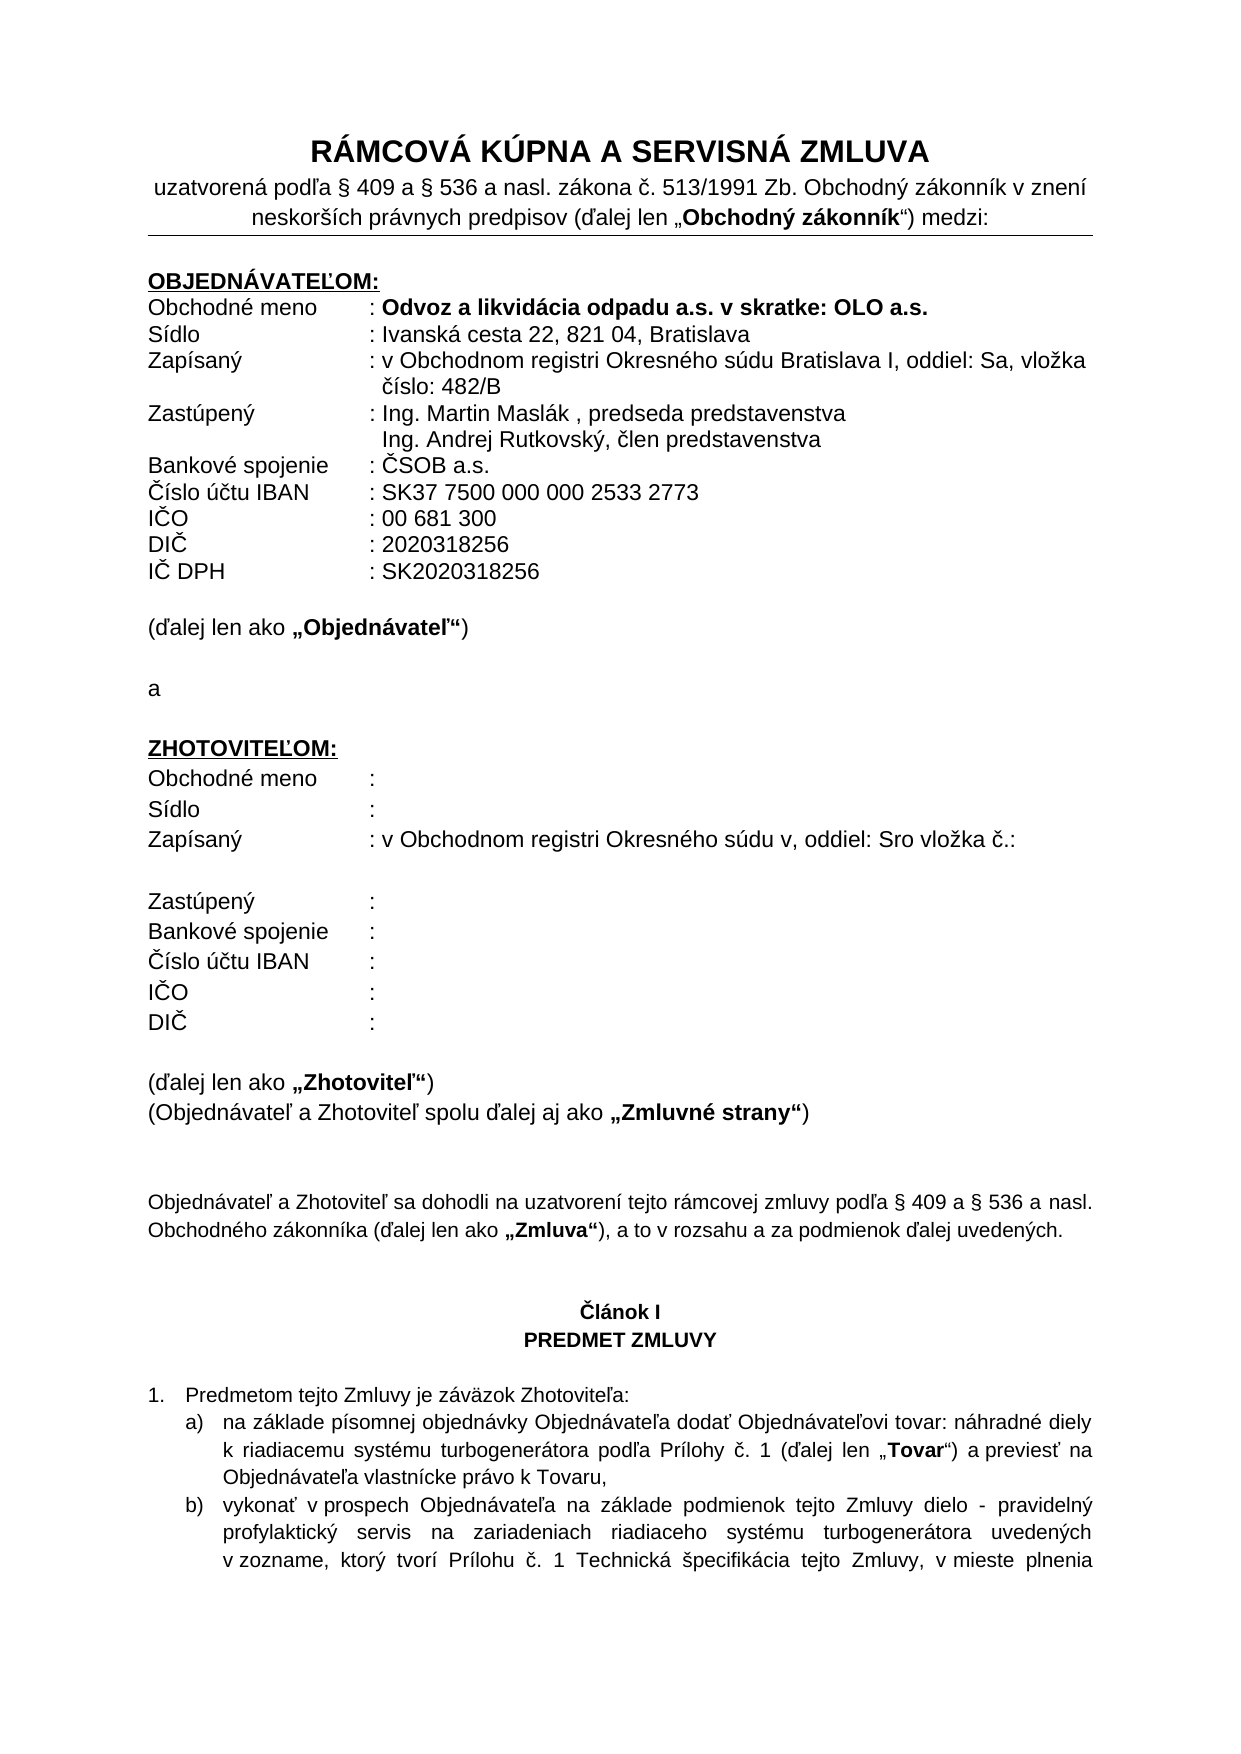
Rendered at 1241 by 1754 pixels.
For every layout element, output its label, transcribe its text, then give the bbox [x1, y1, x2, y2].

list Obchodné meno : [148, 765, 1093, 792]
list PREDMET ZMLUVY [148, 1327, 1093, 1351]
text IČ DPH : SK2020318256 [148, 558, 1093, 584]
list Zapísaný : v Obchodnom registri Okresného súdu v, oddiel: Sro vložka č.: [148, 826, 1093, 852]
list Číslo účtu IBAN : [148, 948, 1093, 975]
text Ing. Andrej Rutkovský, člen predstavenstva [148, 426, 1093, 452]
list IČO : [148, 978, 1093, 1005]
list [185, 1492, 1093, 1571]
list na základe písomnej objednávky Objednávateľa dodať Objednávateľovi tovar: náhradné diely k riadiacemu systému turbogenerátora podľa Prílohy č. 1 (ďalej len „Tovar“) a previesť na Objednávateľa vlastnícke právo k Tovaru, [185, 1410, 1093, 1489]
list (Objednávateľ a Zhotoviteľ spolu ďalej aj ako „Zmluvné strany“) [148, 1099, 1093, 1126]
list Objednávateľ a Zhotoviteľ sa dohodli na uzatvorení tejto rámcovej zmluvy podľa § 409 a § 536 a nasl. Obchodného zákonníka (ďalej len ako „Zmluva“), a to v rozsahu a za podmienok ďalej uvedených. [148, 1190, 1093, 1241]
text Zapísaný : v Obchodnom registri Okresného súdu Bratislava I, oddiel: Sa, vložka [148, 347, 1093, 373]
list ZHOTOVITEĽOM: [148, 735, 1093, 762]
list Zastúpený : [148, 888, 1093, 914]
text číslo: 482/B [148, 373, 1093, 400]
text uzatvorená podľa § 409 a § 536 a nasl. zákona č. 513/1991 Zb. Obchodný zákonník v znení neskorších právnych predpisov (ďalej len „Obchodný zákonník“) medzi: [148, 174, 1093, 231]
text Zastúpený : Ing. Martin Maslák , predseda predstavenstva [148, 400, 1093, 426]
list OBJEDNÁVATEĽOM: [148, 268, 1093, 294]
list Predmetom tejto Zmluvy je záväzok Zhotoviteľa: [148, 1382, 1093, 1406]
list Sídlo : [148, 796, 1093, 822]
list Obchodné meno : Odvoz a likvidácia odpadu a.s. v skratke: OLO a.s. [148, 294, 1093, 321]
text Bankové spojenie : ČSOB a.s. [148, 452, 1093, 479]
text Sídlo : Ivanská cesta 22, 821 04, Bratislava [148, 321, 1093, 347]
text RÁMCOVÁ KÚPNA A SERVISNÁ ZMLUVA [148, 133, 1093, 169]
list Článok I [148, 1300, 1093, 1324]
text DIČ : 2020318256 [148, 531, 1093, 558]
text Číslo účtu IBAN : SK37 7500 000 000 2533 2773 [148, 479, 1093, 505]
list a [148, 675, 1093, 701]
list (ďalej len ako „Objednávateľ“) [148, 614, 1093, 641]
text IČO : 00 681 300 [148, 505, 1093, 531]
list (ďalej len ako „Zhotoviteľ“) [148, 1069, 1093, 1096]
list DIČ : [148, 1009, 1093, 1035]
list Bankové spojenie : [148, 918, 1093, 944]
